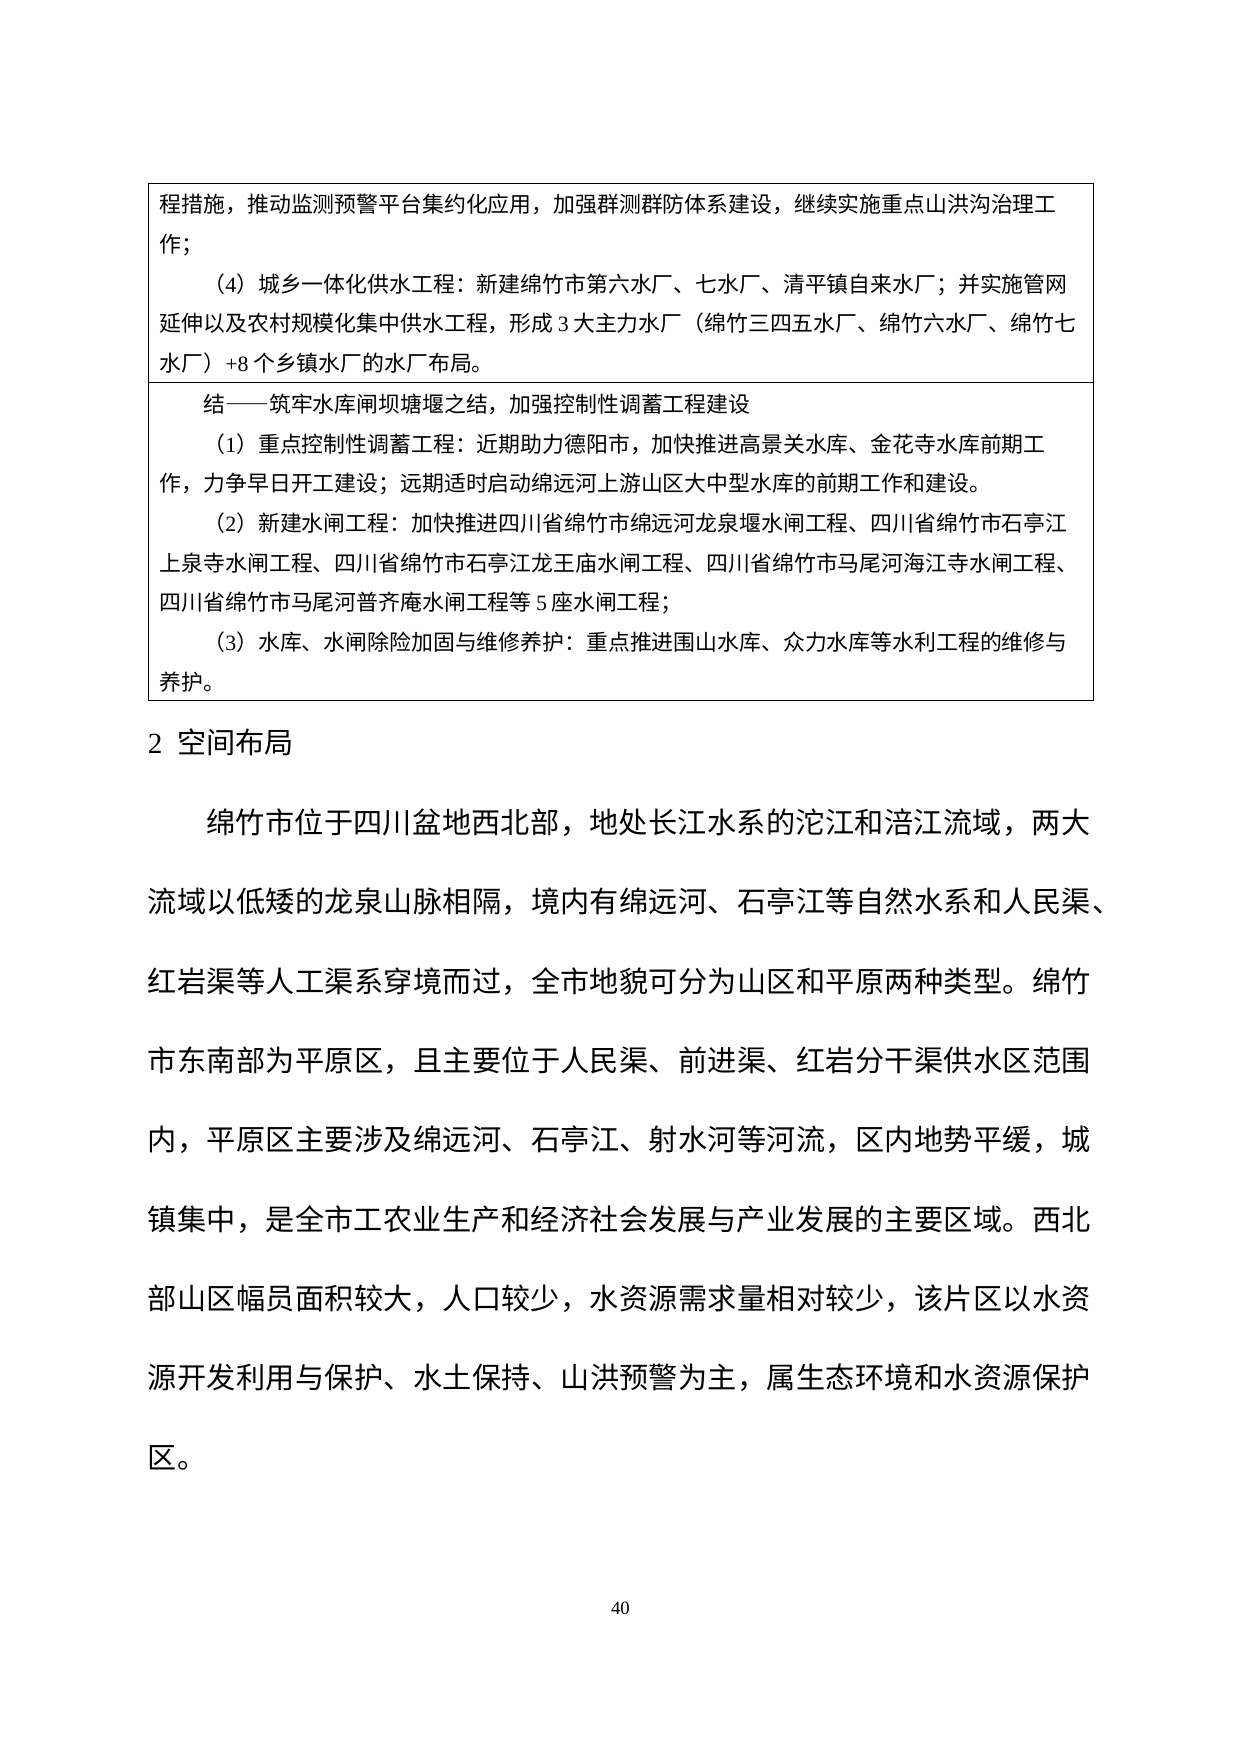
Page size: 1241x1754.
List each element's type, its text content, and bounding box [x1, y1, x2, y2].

table_cell 结——筑牢水库闸坝塘堰之结，加强控制性调蓄工程建设 （1）重点控制性调蓄工程：近期助力德阳市，加快推进高景关水库、金花寺水库前期工作，力争早日开工建设；远期适时启动绵远河上游山区大中型水库的前期工作和建设。 （2）新建水闸工程：加快推进四川省绵竹市绵远河龙泉堰水闸工程、四川省绵竹市石亭江上泉寺水闸工程、四川省绵竹市石亭江龙王庙水闸工程、四川省绵竹市马尾河海江寺水闸工程、四川省绵竹市马尾河普齐庵水闸工程等5座水闸工程； （3）水库、水闸除险加固与维修养护：重点推进围山水库、众力水库等水利工程的维修与养护。 [149, 383, 1093, 700]
text 2 空间布局 [148, 701, 1092, 781]
text 绵竹市位于四川盆地西北部，地处长江水系的沱江和涪江流域，两大流域以低矮的龙泉山脉相隔，境内有绵远河、石亭江等自然水系和人民渠、红岩渠等人工渠系穿境而过，全市地貌可分为山区和平原两种类型。绵竹市东南部为平原区，且主要位于人民渠、前进渠、红岩分干渠供水区范围内，平原区主要涉及绵远河、石亭江、射水河等河流，区内地势平缓，城镇集中，是全市工农业生产和经济社会发展与产业发展的主要区域。西北部山区幅员面积较大，人口较少，水资源需求量相对较少，该片区以水资源开发利用与保护、水土保持、山洪预警为主，属生态环境和水资源保护区。 [148, 781, 1092, 1495]
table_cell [149, 184, 1093, 382]
